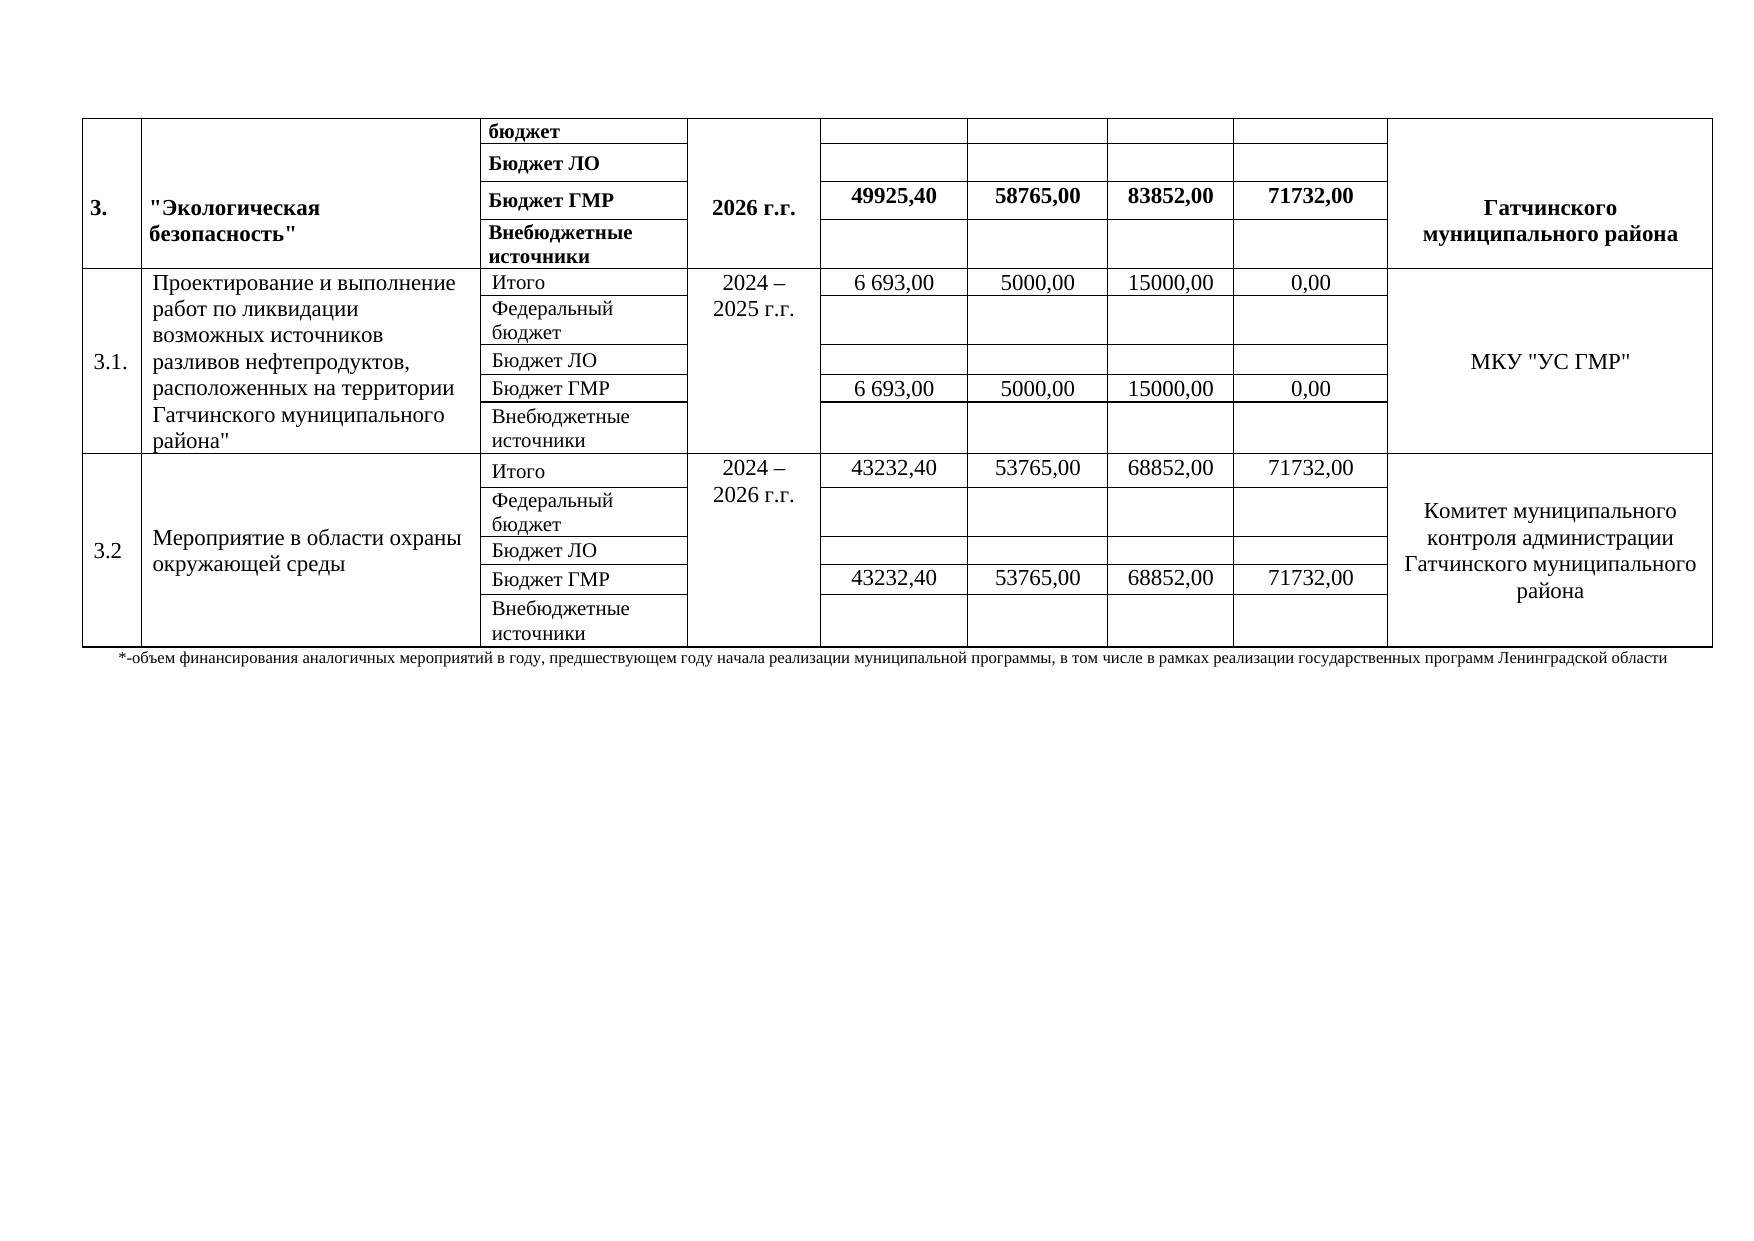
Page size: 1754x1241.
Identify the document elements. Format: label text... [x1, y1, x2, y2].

table_cell Бюджет ЛО [481, 537, 687, 563]
table_cell 5000,00 [968, 375, 1107, 401]
table_cell 71732,00 [1234, 454, 1387, 487]
table_cell Федеральный бюджет [481, 488, 687, 536]
table_cell [968, 488, 1107, 536]
table_cell Комитет муниципального контроля администрации Гатчинского муниципального района [1388, 454, 1712, 646]
table_cell 2024 – 2025 г.г. [688, 269, 820, 453]
table_cell Бюджет ГМР [481, 565, 687, 593]
table_cell 68852,00 [1108, 454, 1233, 487]
table_cell Бюджет ЛО [481, 144, 687, 181]
table_cell 43232,40 [821, 454, 967, 487]
table_cell Бюджет ЛО [481, 345, 687, 374]
table_cell [1108, 403, 1233, 453]
table_cell [1234, 119, 1387, 143]
table_cell [821, 537, 967, 563]
table_cell [821, 119, 967, 143]
table_cell 5000,00 [968, 269, 1107, 295]
table_cell 15000,00 [1108, 375, 1233, 401]
table_cell [1108, 488, 1233, 536]
table_cell 6 693,00 [821, 269, 967, 295]
table_cell [1108, 144, 1233, 181]
table_cell [1234, 537, 1387, 563]
table_cell 15000,00 [1108, 269, 1233, 295]
table_cell Внебюджетные источники [481, 403, 687, 453]
table_cell [968, 144, 1107, 181]
table_cell [968, 345, 1107, 374]
table_cell [1234, 296, 1387, 344]
table_cell 49925,40 [821, 182, 967, 219]
table_cell [1108, 595, 1233, 646]
table_cell 6 693,00 [821, 375, 967, 401]
table_cell [1234, 220, 1387, 268]
table_cell 3.2 [83, 454, 141, 646]
table_cell Итого [481, 454, 687, 487]
table_cell [968, 220, 1107, 268]
table_cell [821, 144, 967, 181]
table_cell 68852,00 [1108, 565, 1233, 593]
table_cell [968, 595, 1107, 646]
table_cell [1234, 144, 1387, 181]
table_cell 53765,00 [968, 565, 1107, 593]
table_cell [1234, 345, 1387, 374]
table_cell 58765,00 [968, 182, 1107, 219]
table_cell 0,00 [1234, 269, 1387, 295]
table_cell 2024 – 2026 г.г. [688, 454, 820, 646]
table_cell Федеральный бюджет [481, 119, 687, 143]
table_cell Федеральный бюджет [481, 296, 687, 344]
table_cell [1108, 537, 1233, 563]
table_cell Бюджет ГМР [481, 182, 687, 219]
table_cell [1234, 488, 1387, 536]
table_cell 3.1. [83, 269, 141, 453]
table_cell [821, 488, 967, 536]
table_cell [1108, 345, 1233, 374]
table_cell [1108, 220, 1233, 268]
table_cell Мероприятие в области охраны окружающей среды [142, 454, 480, 646]
table_cell [968, 537, 1107, 563]
table_cell 71732,00 [1234, 182, 1387, 219]
table_cell [968, 119, 1107, 143]
table_cell МКУ "УС ГМР" [1388, 269, 1712, 453]
table_cell Внебюджетные источники [481, 595, 687, 646]
table_cell [1108, 119, 1233, 143]
table_cell Проектирование и выполнение работ по ликвидации возможных источников разливов нефтепродуктов, расположенных на территории Гатчинского муниципального района" [142, 269, 480, 453]
table_cell [821, 345, 967, 374]
table_cell [1234, 403, 1387, 453]
table_cell Внебюджетные источники [481, 220, 687, 268]
table_cell 53765,00 [968, 454, 1107, 487]
table_cell 0,00 [1234, 375, 1387, 401]
text *-объем финансирования аналогичных мероприятий в году, предшествующем году начала реализации муниципальной программы, в том числе в рамках реализации государственных программ Ленинградской области [118, 648, 1713, 667]
table_cell [821, 403, 967, 453]
table_cell [968, 296, 1107, 344]
table_cell [1108, 296, 1233, 344]
table_cell Бюджет ГМР [481, 375, 687, 401]
table_cell 71732,00 [1234, 565, 1387, 593]
table_cell [1234, 595, 1387, 646]
table_cell Итого [481, 269, 687, 295]
table_cell 83852,00 [1108, 182, 1233, 219]
table_cell 43232,40 [821, 565, 967, 593]
table_cell [821, 595, 967, 646]
table_cell [821, 220, 967, 268]
table_cell [821, 296, 967, 344]
table_cell [968, 403, 1107, 453]
